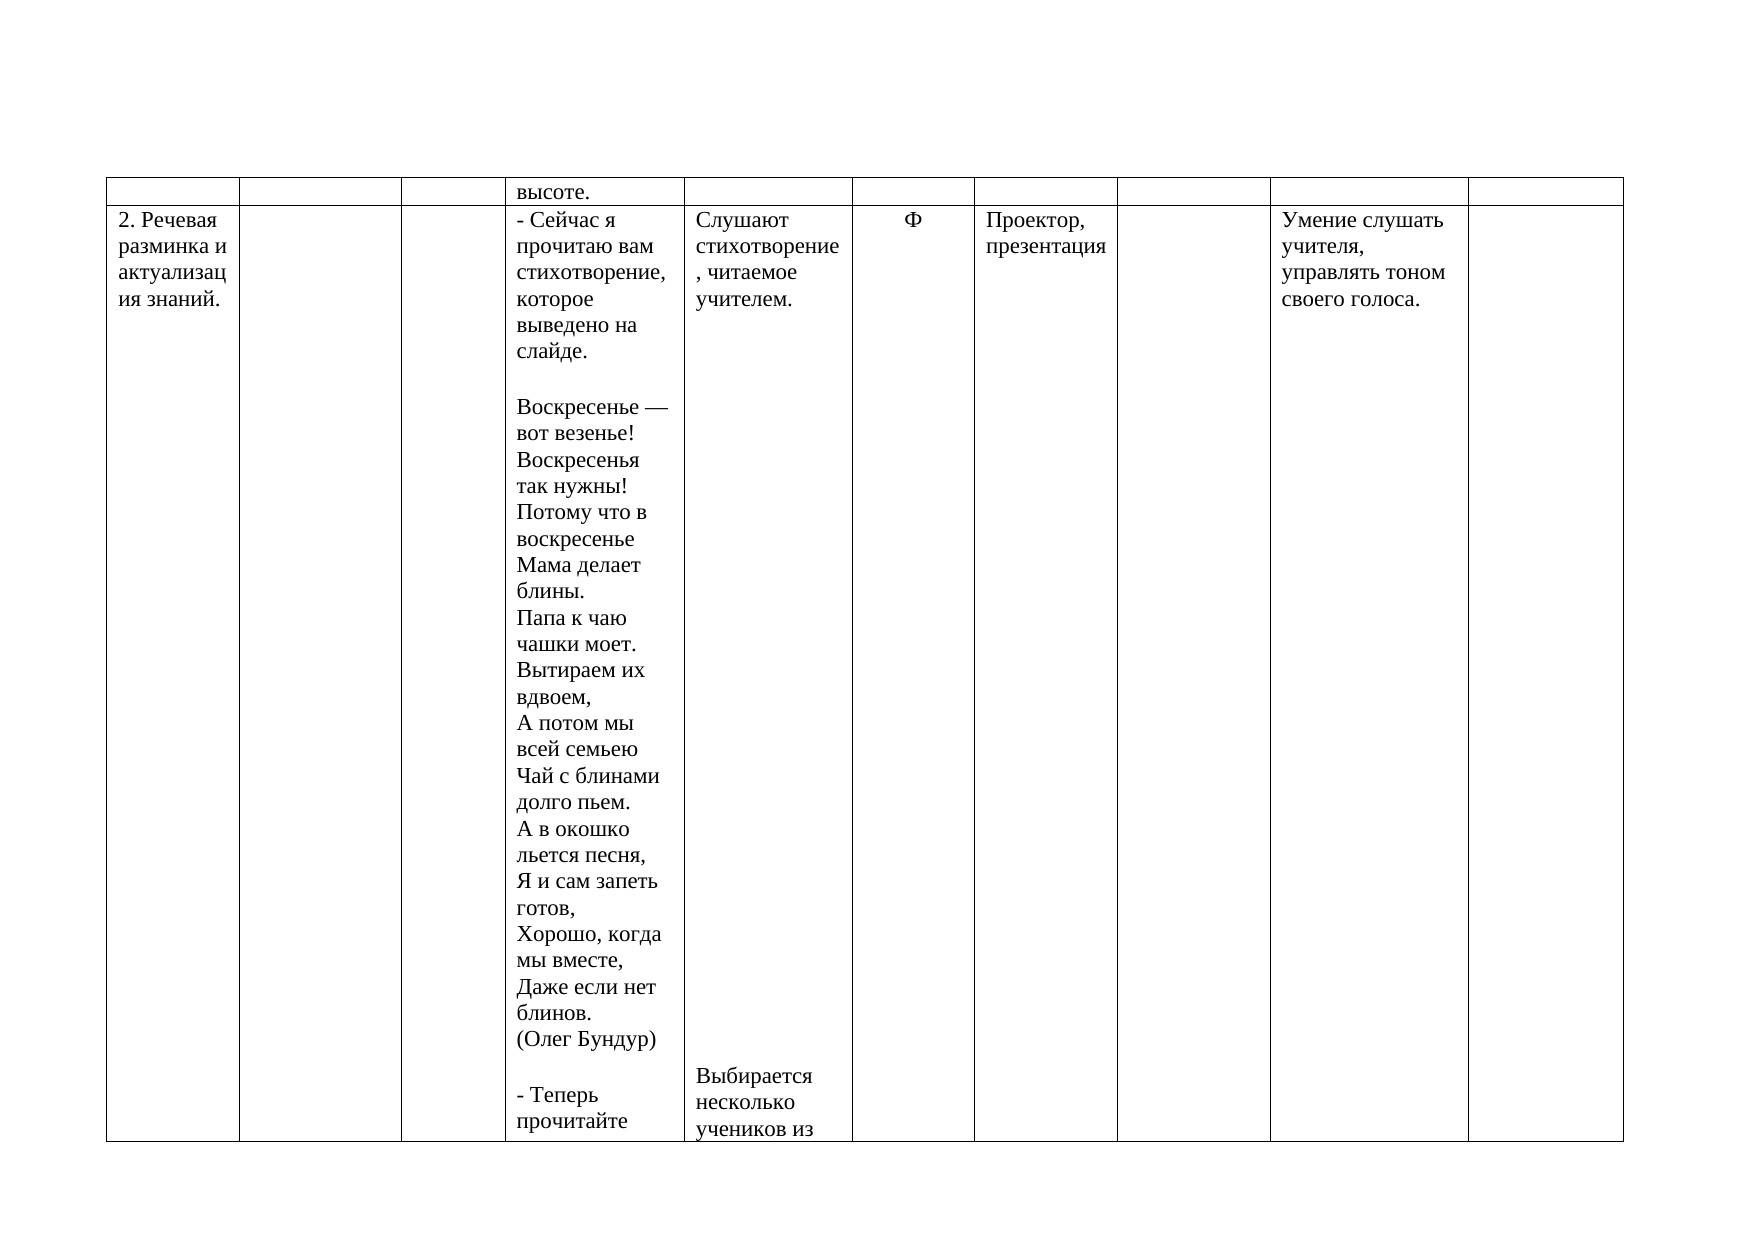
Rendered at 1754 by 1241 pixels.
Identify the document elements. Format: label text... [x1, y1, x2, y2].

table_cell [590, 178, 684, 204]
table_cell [685, 206, 852, 1141]
table_cell [402, 178, 505, 204]
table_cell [975, 206, 1117, 1141]
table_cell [1469, 178, 1623, 204]
table_cell [1118, 206, 1270, 1141]
table_cell [1469, 206, 1623, 1141]
table_cell Ф [853, 178, 974, 204]
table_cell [1271, 178, 1468, 204]
table_cell [975, 178, 1117, 204]
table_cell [240, 178, 401, 204]
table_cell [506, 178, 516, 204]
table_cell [107, 206, 239, 1141]
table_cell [1271, 206, 1468, 1141]
table_cell Ф [853, 206, 974, 1141]
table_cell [506, 206, 684, 1141]
table_cell [1118, 178, 1270, 204]
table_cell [107, 178, 239, 204]
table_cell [685, 178, 852, 204]
table_cell [402, 206, 505, 1141]
table_cell [240, 206, 401, 1141]
